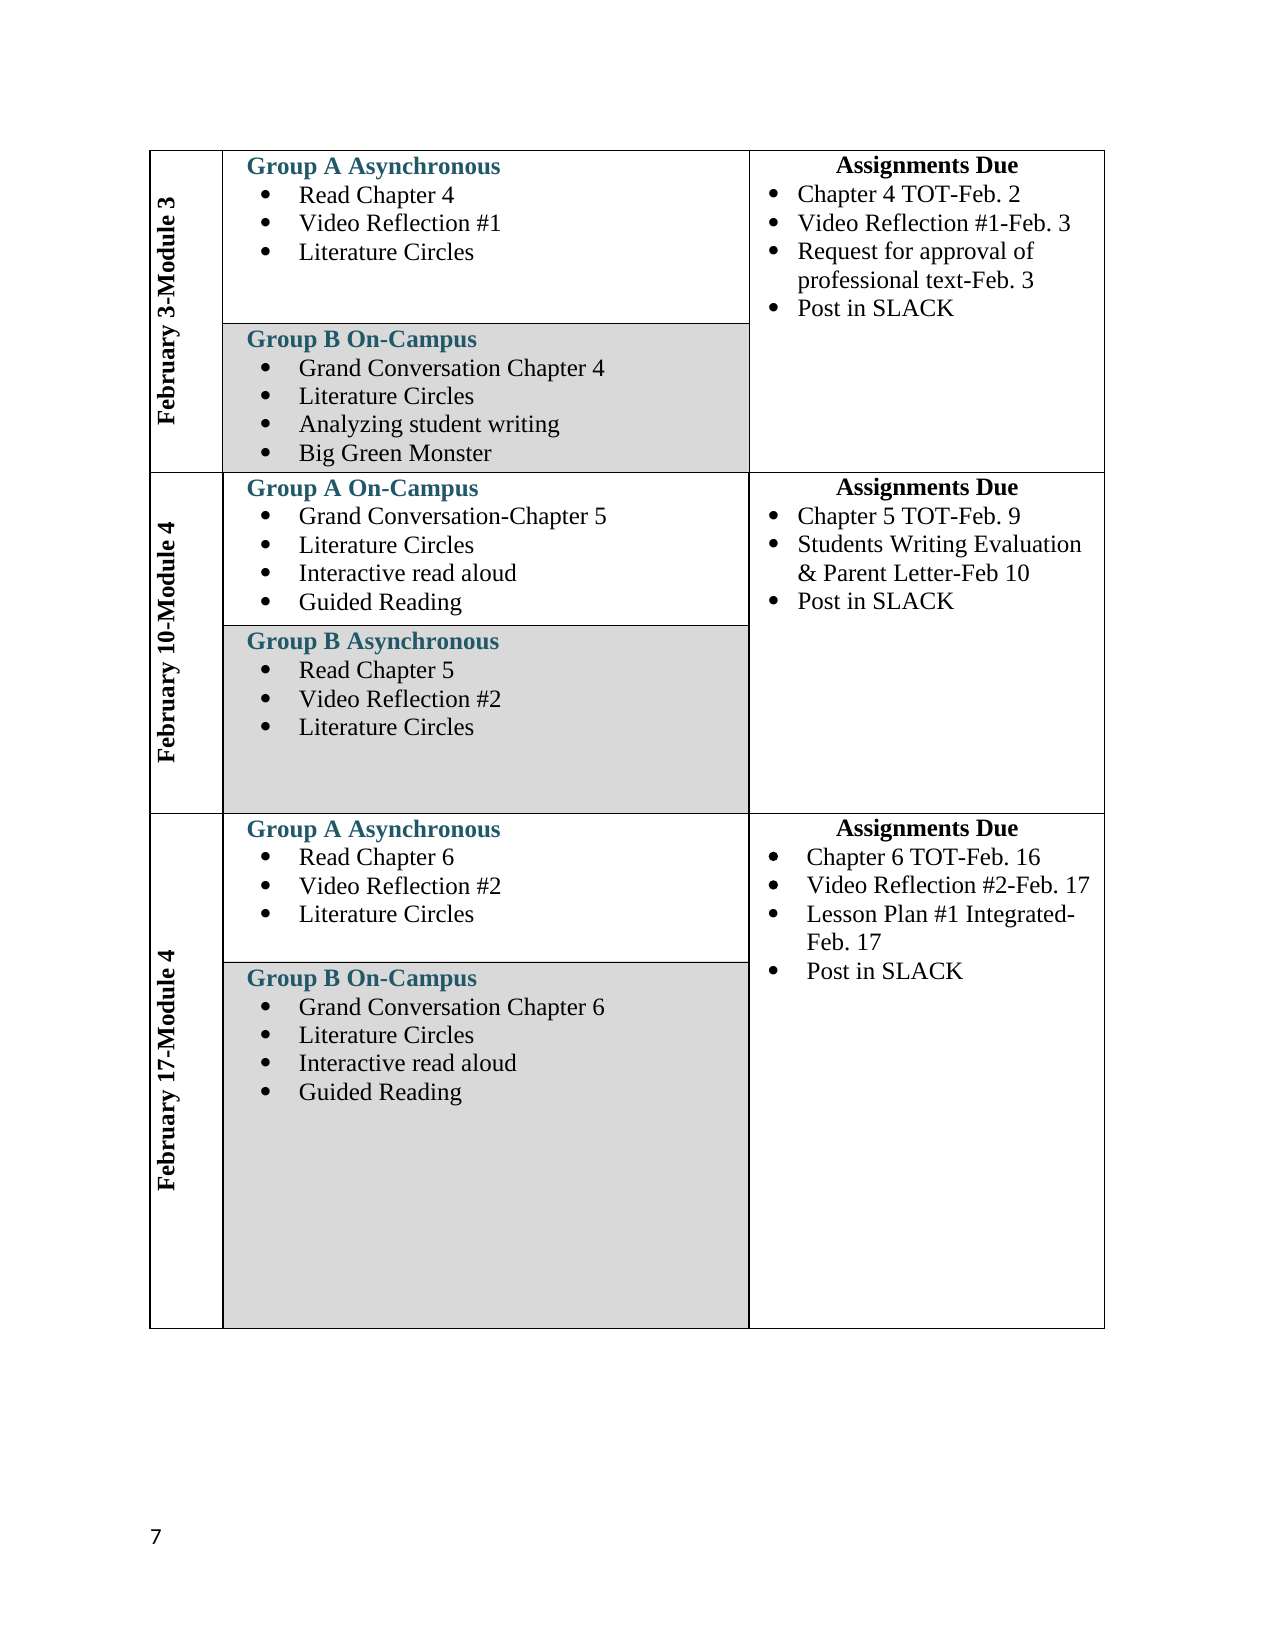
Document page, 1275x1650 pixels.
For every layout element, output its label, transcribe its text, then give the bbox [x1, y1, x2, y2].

table_cell Group A Asynchronous Read Chapter 6 Video Reflection #2 Literature Circles [224, 814, 748, 961]
table_cell Group B On-Campus Grand Conversation Chapter 6 Literature Circles Interactive read aloud Guided Reading [224, 963, 748, 1328]
table_cell Assignments Due Chapter 5 TOT-Feb. 9 Students Writing Evaluation & Parent Letter-Feb 10 Post in SLACK [750, 473, 1104, 813]
table_cell Group A Asynchronous Read Chapter 4 Video Reflection #1 Literature Circles [223, 151, 749, 323]
table_cell Group B On-Campus Grand Conversation Chapter 4 Literature Circles Analyzing student writing Big Green Monster [223, 324, 749, 472]
table_cell Assignments Due Chapter 4 TOT-Feb. 2 Video Reflection #1-Feb. 3 Request for approval of professional text-Feb. 3 Post in SLACK [750, 151, 1104, 472]
table_cell Group B Asynchronous Read Chapter 5 Video Reflection #2 Literature Circles [224, 626, 748, 813]
table_cell February 3-Module 3 [151, 151, 222, 472]
table_cell February 10-Module 4 [151, 473, 222, 813]
table_cell Assignments Due Chapter 6 TOT-Feb. 16 Video Reflection #2-Feb. 17 Lesson Plan #1 Integrated-Feb. 17 Post in SLACK [750, 814, 1104, 1328]
table_cell Group A On-Campus Grand Conversation-Chapter 5 Literature Circles Interactive read aloud Guided Reading [224, 473, 748, 624]
table_cell February 17-Module 4 [151, 814, 222, 1328]
